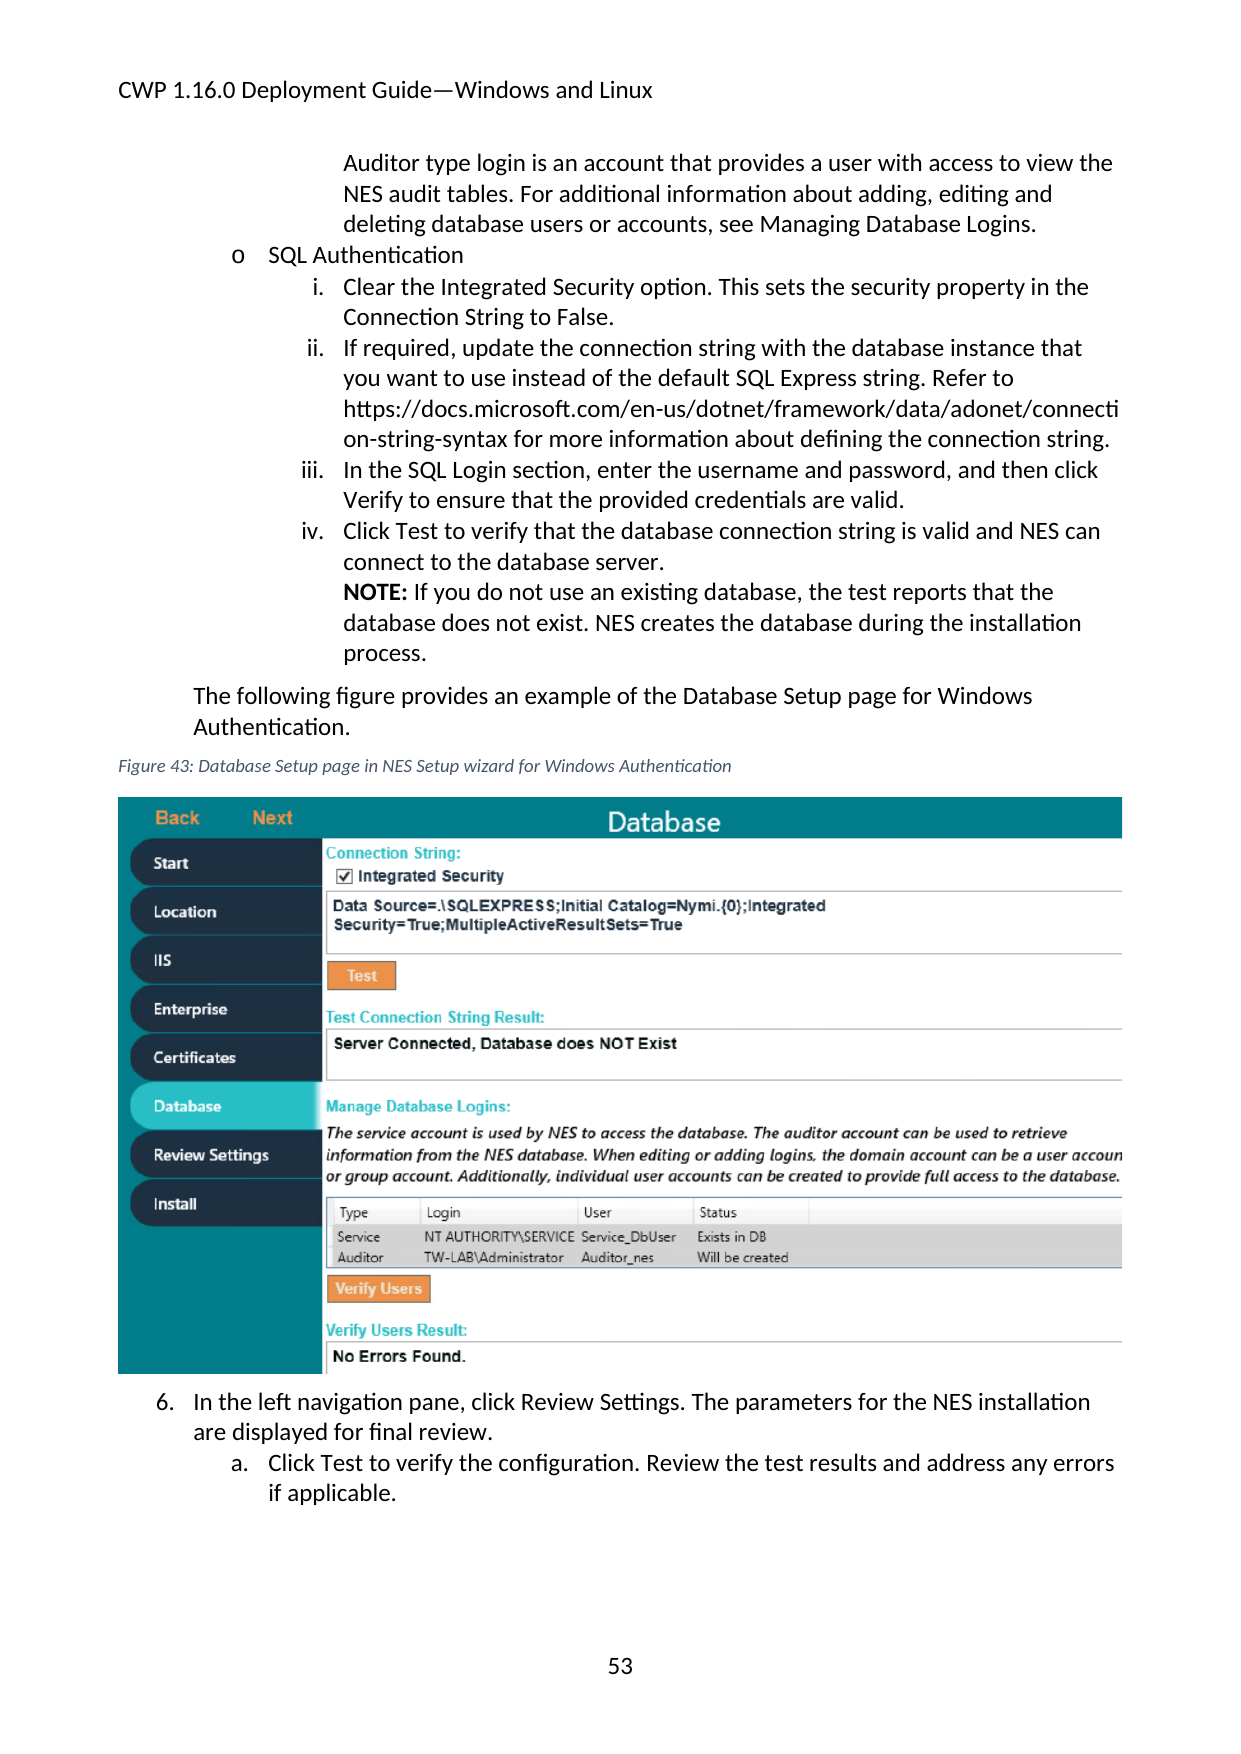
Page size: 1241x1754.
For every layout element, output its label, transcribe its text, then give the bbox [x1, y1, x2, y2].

list Click Test to verify that the database connection string is valid and NES can connect to the database server. [324, 515, 1122, 576]
list Clear the Integrated Security option. This sets the security property in the Connection String to False. [324, 271, 1122, 332]
text Figure 43: Database Setup page in NES Setup wizard for Windows Authentication [118, 754, 1122, 777]
picture [118, 797, 1123, 1374]
list In the left navigation pane, click Review Settings. The parameters for the NES installation are displayed for final review. [156, 1386, 1122, 1447]
list If required, update the connection string with the database instance that you want to use instead of the default SQL Express string. Refer to https://docs.microsoft.com/en-us/dotnet/framework/data/adonet/connection-string-syntax for more information about defining the connection string. [324, 332, 1122, 454]
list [343, 148, 1122, 239]
text The following figure provides an example of the Database Setup page for Windows Authentication. [193, 680, 1122, 741]
text Note: If you do not use an existing database, the test reports that the database does not exist. NES creates the database during the installation process. [343, 576, 1122, 668]
list SQL Authentication [231, 239, 1122, 271]
list In the SQL Login section, enter the username and password, and then click Verify to ensure that the provided credentials are valid. [324, 454, 1122, 515]
list Click Test to verify the configuration. Review the test results and address any errors if applicable. [231, 1447, 1122, 1508]
